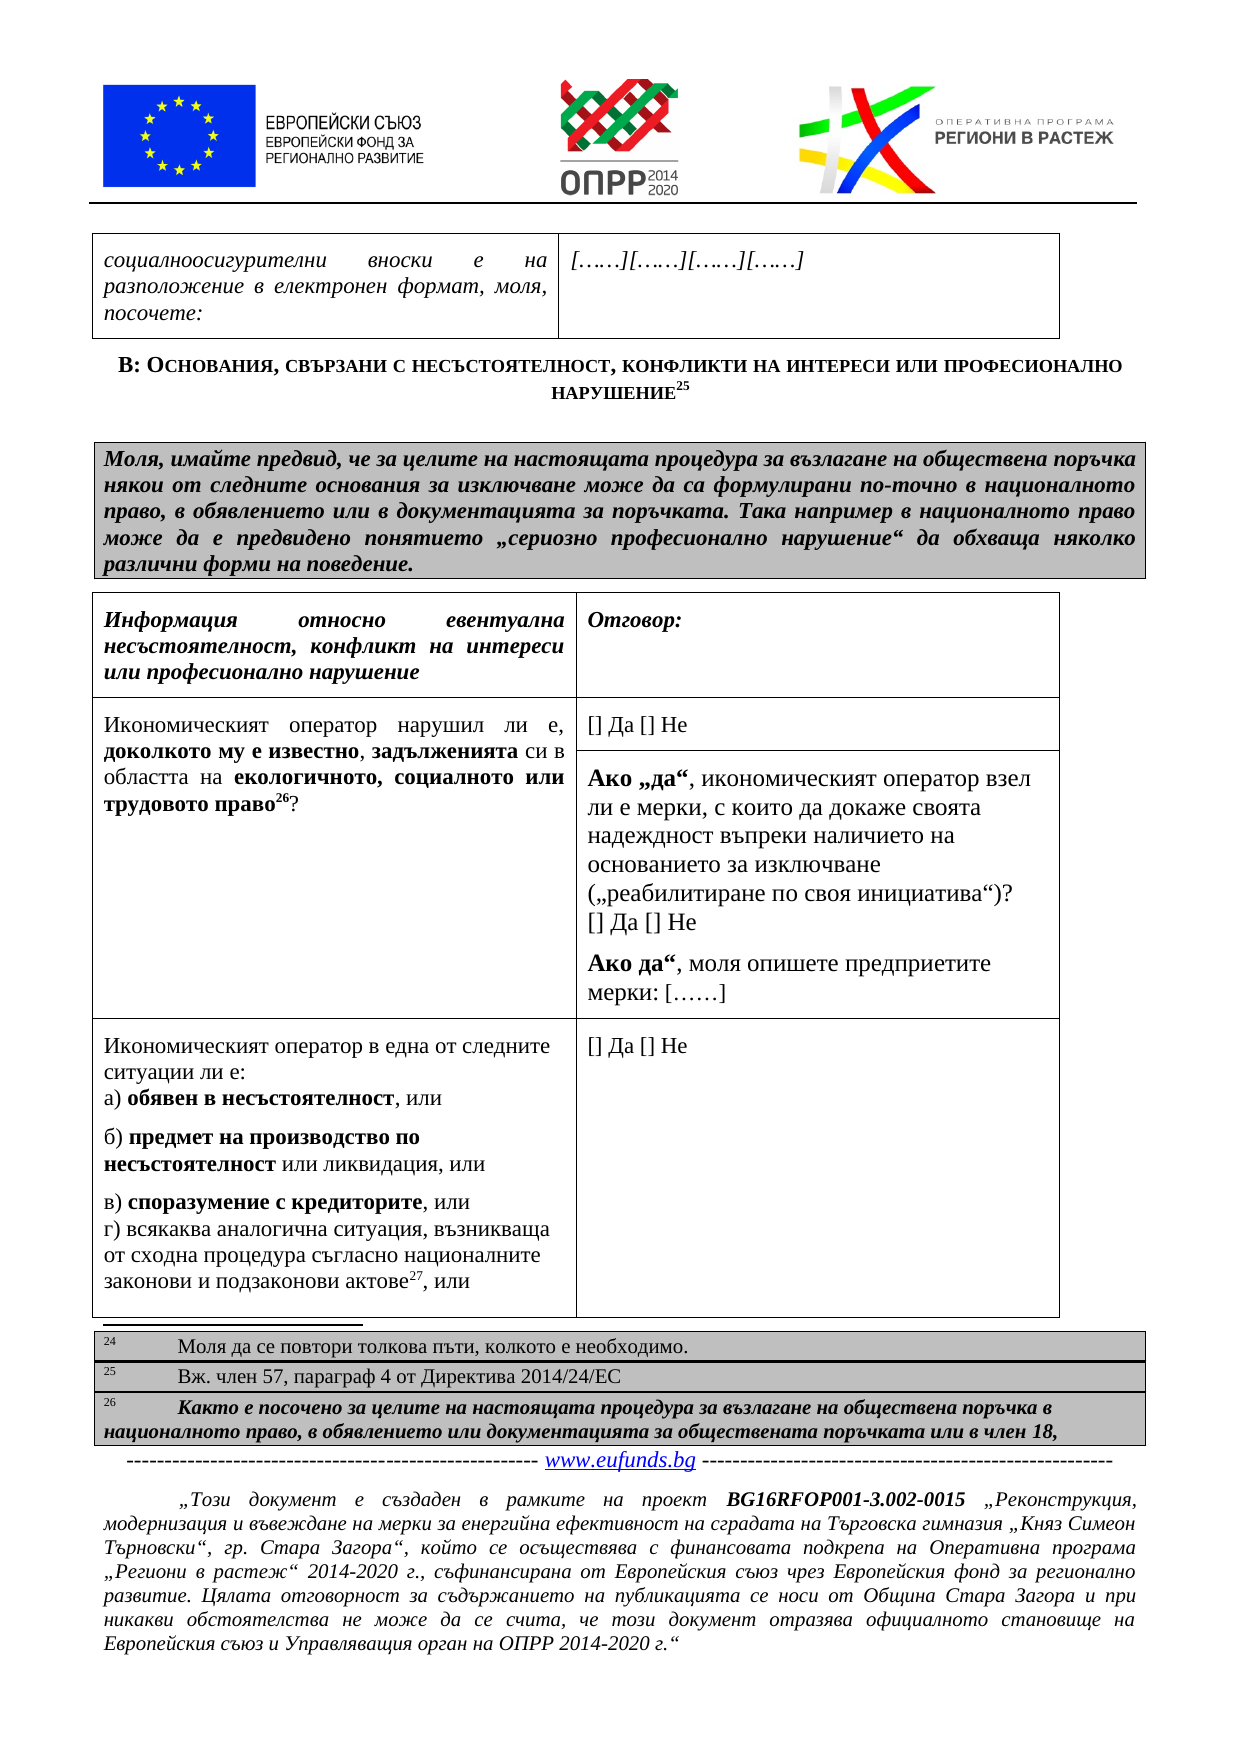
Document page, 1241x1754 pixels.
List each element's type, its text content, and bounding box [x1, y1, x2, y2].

table_cell [] Да [] Не [……] [……] (уеб адрес, орган или служба, издаващи документа, точно позоваване на документа): [……][……][……][……] [577, 1019, 1059, 1317]
picture [88, 73, 452, 201]
table_cell Ако „да“, икономическият оператор взел ли е мерки, с които да докаже своята надеждност въпреки наличието на основанието за изключване („реабилитиране по своя инициатива“)? [] Да [] Не Ако да“, моля опишете предприетите мерки: [……] [577, 751, 1059, 1018]
picture [560, 79, 681, 201]
table_cell Икономическият оператор нарушил ли е, доколкото му е известно, задълженията си в областта на екологичното, социалното или трудовото право? [93, 698, 576, 1018]
text Моля, имайте предвид, че за целите на настоящата процедура за възлагане на обществена поръчка някои от следните основания за изключване може да са формулирани по-точно в националното право, в обявлението или в документацията за поръчката. Така например в националното право може да е предвидено понятието „сериозно професионално нарушение“ да обхваща няколко различни форми на поведение. [95, 443, 1145, 578]
table_cell (уеб адрес, орган или служба, издаващи документа, точно позоваване на документа): [……][……][……][……] [559, 234, 1059, 338]
table_header Информация относно евентуална несъстоятелност, конфликт на интереси или професионално нарушение [93, 593, 576, 697]
table_cell Ако съответните документи по отношение на плащането на данъци или социалноосигурителни вноски е на разположение в електронен формат, моля, посочете: [93, 234, 558, 338]
table_header Отговор: [577, 593, 1059, 697]
picture [782, 77, 1137, 201]
table_cell [] Да [] Не [577, 698, 1059, 749]
text В: Основания, свързани с несъстоятелност, конфликти на интереси или професионално нарушение [103, 351, 1137, 404]
